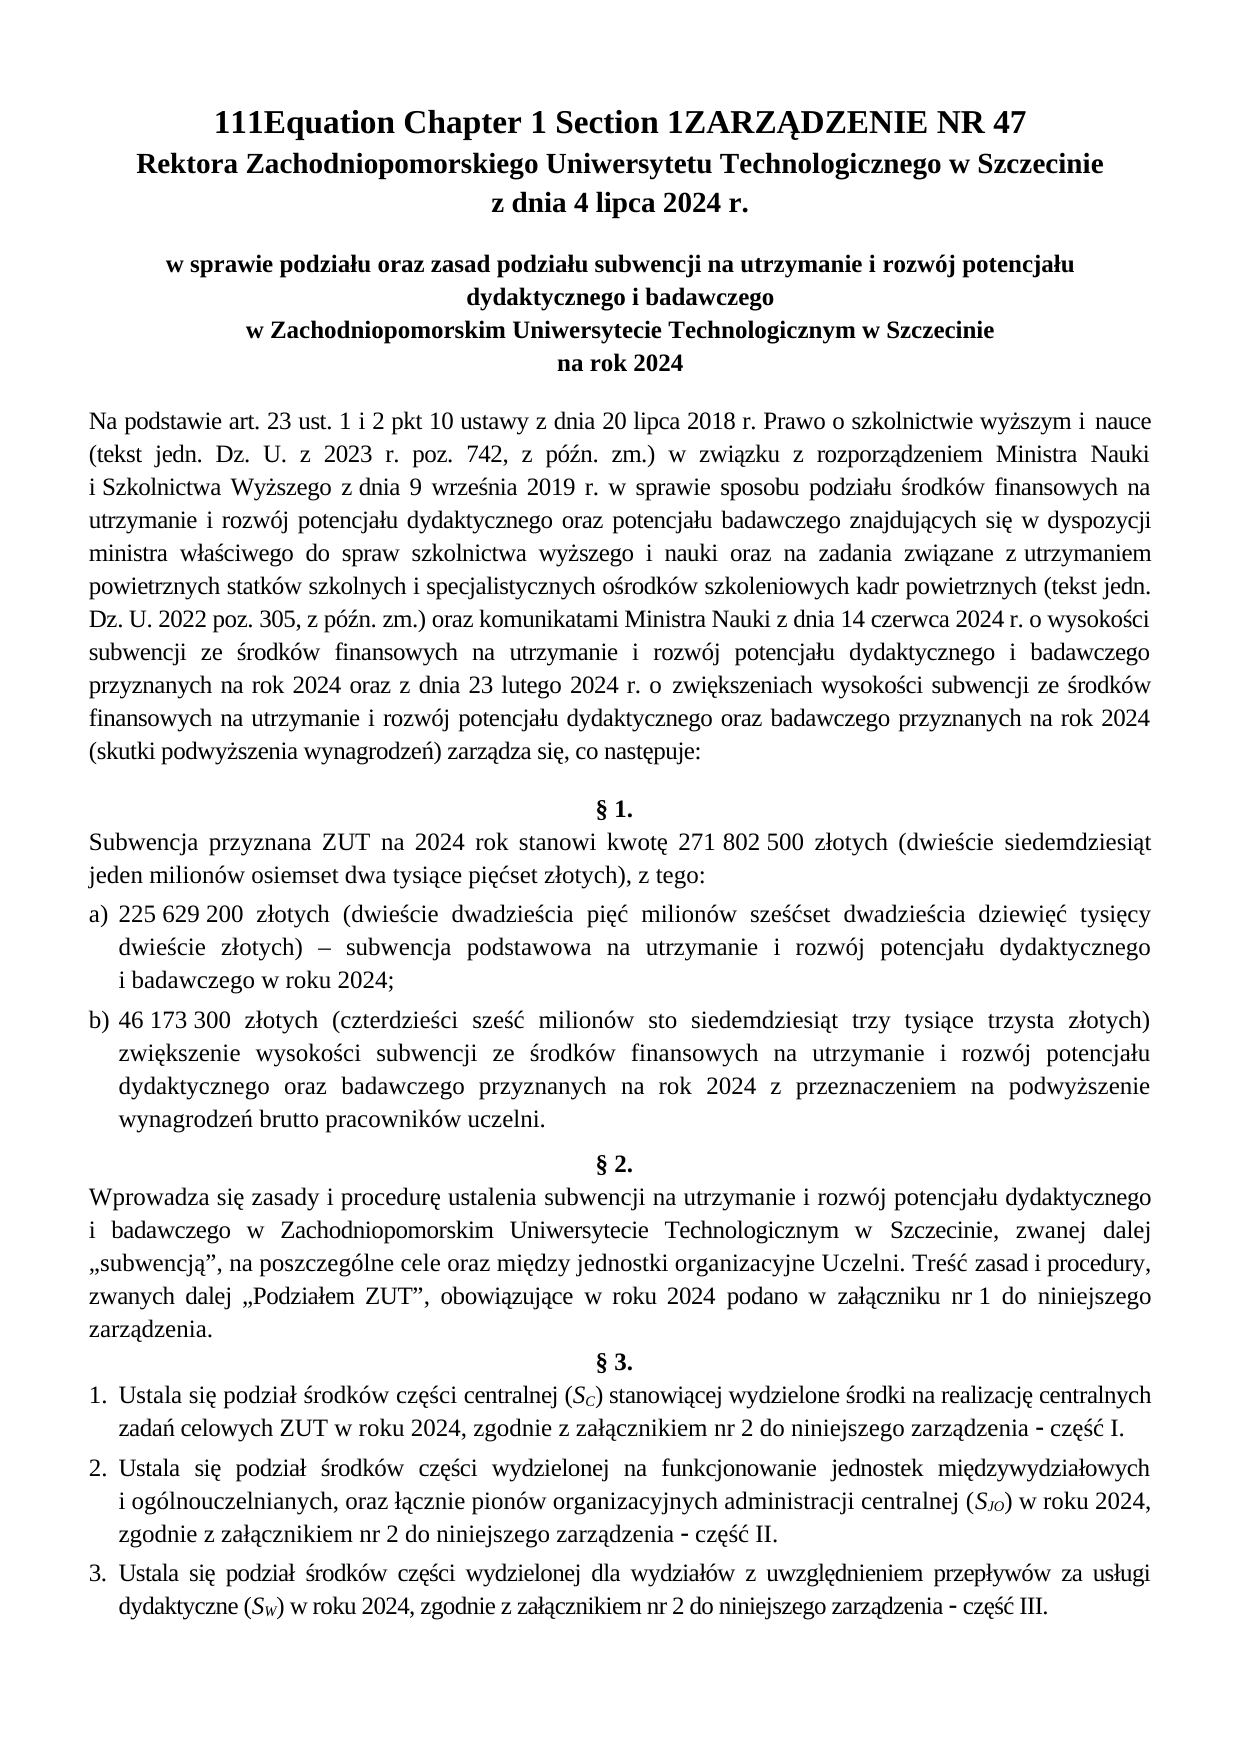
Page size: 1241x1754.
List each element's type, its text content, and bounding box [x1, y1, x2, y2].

text Rektora Zachodniopomorskiego Uniwersytetu Technologicznego w Szczecinie [89, 147, 1152, 180]
list 46 173 300 złotych (czterdzieści sześć milionów sto siedemdziesiąt trzy tysiące trzysta złotych) zwiększenie wysokości subwencji ze środków finansowych na utrzymanie i rozwój potencjału dydaktycznego oraz badawczego przyznanych na rok 2024 z przeznaczeniem na podwyższenie wynagrodzeń brutto pracowników uczelni. [89, 1005, 1152, 1132]
text Na podstawie art. 23 ust. 1 i 2 pkt 10 ustawy z dnia 20 lipca 2018 r. Prawo o szkolnictwie wyższym i nauce (tekst jedn. Dz. U. z 2023 r. poz. 742, z późn. zm.) w związku z rozporządzeniem Ministra Nauki i Szkolnictwa Wyższego z dnia 9 września 2019 r. w sprawie sposobu podziału środków finansowych na utrzymanie i rozwój potencjału dydaktycznego oraz potencjału badawczego znajdujących się w dyspozycji ministra właściwego do spraw szkolnictwa wyższego i nauki oraz na zadania związane z utrzymaniem powietrznych statków szkolnych i specjalistycznych ośrodków szkoleniowych kadr powietrznych (tekst jedn. Dz. U. 2022 poz. 305, z późn. zm.) oraz komunikatami Ministra Nauki z dnia 14 czerwca 2024 r. o wysokości subwencji ze środków finansowych na utrzymanie i rozwój potencjału dydaktycznego i badawczego przyznanych na rok 2024 oraz z dnia 23 lutego 2024 r. o zwiększeniach wysokości subwencji ze środków finansowych na utrzymanie i rozwój potencjału dydaktycznego oraz badawczego przyznanych na rok 2024 (skutki podwyższenia wynagrodzeń) zarządza się, co następuje: [89, 406, 1152, 765]
list 225 629 200 złotych (dwieście dwadzieścia pięć milionów sześćset dwadzieścia dziewięć tysięcy dwieście złotych) – subwencja podstawowa na utrzymanie i rozwój potencjału dydaktycznego i badawczego w roku 2024; [89, 899, 1152, 994]
text ZARZĄDZENIE NR 47 [89, 103, 1152, 141]
list Ustala się podział środków części centralnej (SC) stanowiącej wydzielone środki na realizację centralnych zadań celowych ZUT w roku 2024, zgodnie z załącznikiem nr 2 do niniejszego zarządzenia  część I. [89, 1380, 1152, 1442]
text Wprowadza się zasady i procedurę ustalenia subwencji na utrzymanie i rozwój potencjału dydaktycznego i badawczego w Zachodniopomorskim Uniwersytecie Technologicznym w Szczecinie, zwanej dalej „subwencją”, na poszczególne cele oraz między jednostki organizacyjne Uczelni. Treść zasad i procedury, zwanych dalej „Podziałem ZUT”, obowiązujące w roku 2024 podano w załączniku nr 1 do niniejszego zarządzenia. [89, 1182, 1152, 1343]
title w sprawie podziału oraz zasad podziału subwencji na utrzymanie i rozwój potencjału dydaktycznego i badawczego w Zachodniopomorskim Uniwersytecie Technologicznym w Szczecinie na rok 2024 [89, 249, 1152, 377]
text z dnia 4 lipca 2024 r. [89, 185, 1152, 219]
list Ustala się podział środków części wydzielonej dla wydziałów z uwzględnieniem przepływów za usługi dydaktyczne (SW) w roku 2024, zgodnie z załącznikiem nr 2 do niniejszego zarządzenia  część III. [89, 1558, 1152, 1620]
text Subwencja przyznana ZUT na 2024 rok stanowi kwotę 271 802 500 złotych (dwieście siedemdziesiąt jeden milionów osiemset dwa tysiące pięćset złotych), z tego: [89, 827, 1152, 889]
list Ustala się podział środków części wydzielonej na funkcjonowanie jednostek międzywydziałowych i ogólnouczelnianych, oraz łącznie pionów organizacyjnych administracji centralnej (SJO) w roku 2024, zgodnie z załącznikiem nr 2 do niniejszego zarządzenia  część II. [89, 1453, 1152, 1547]
